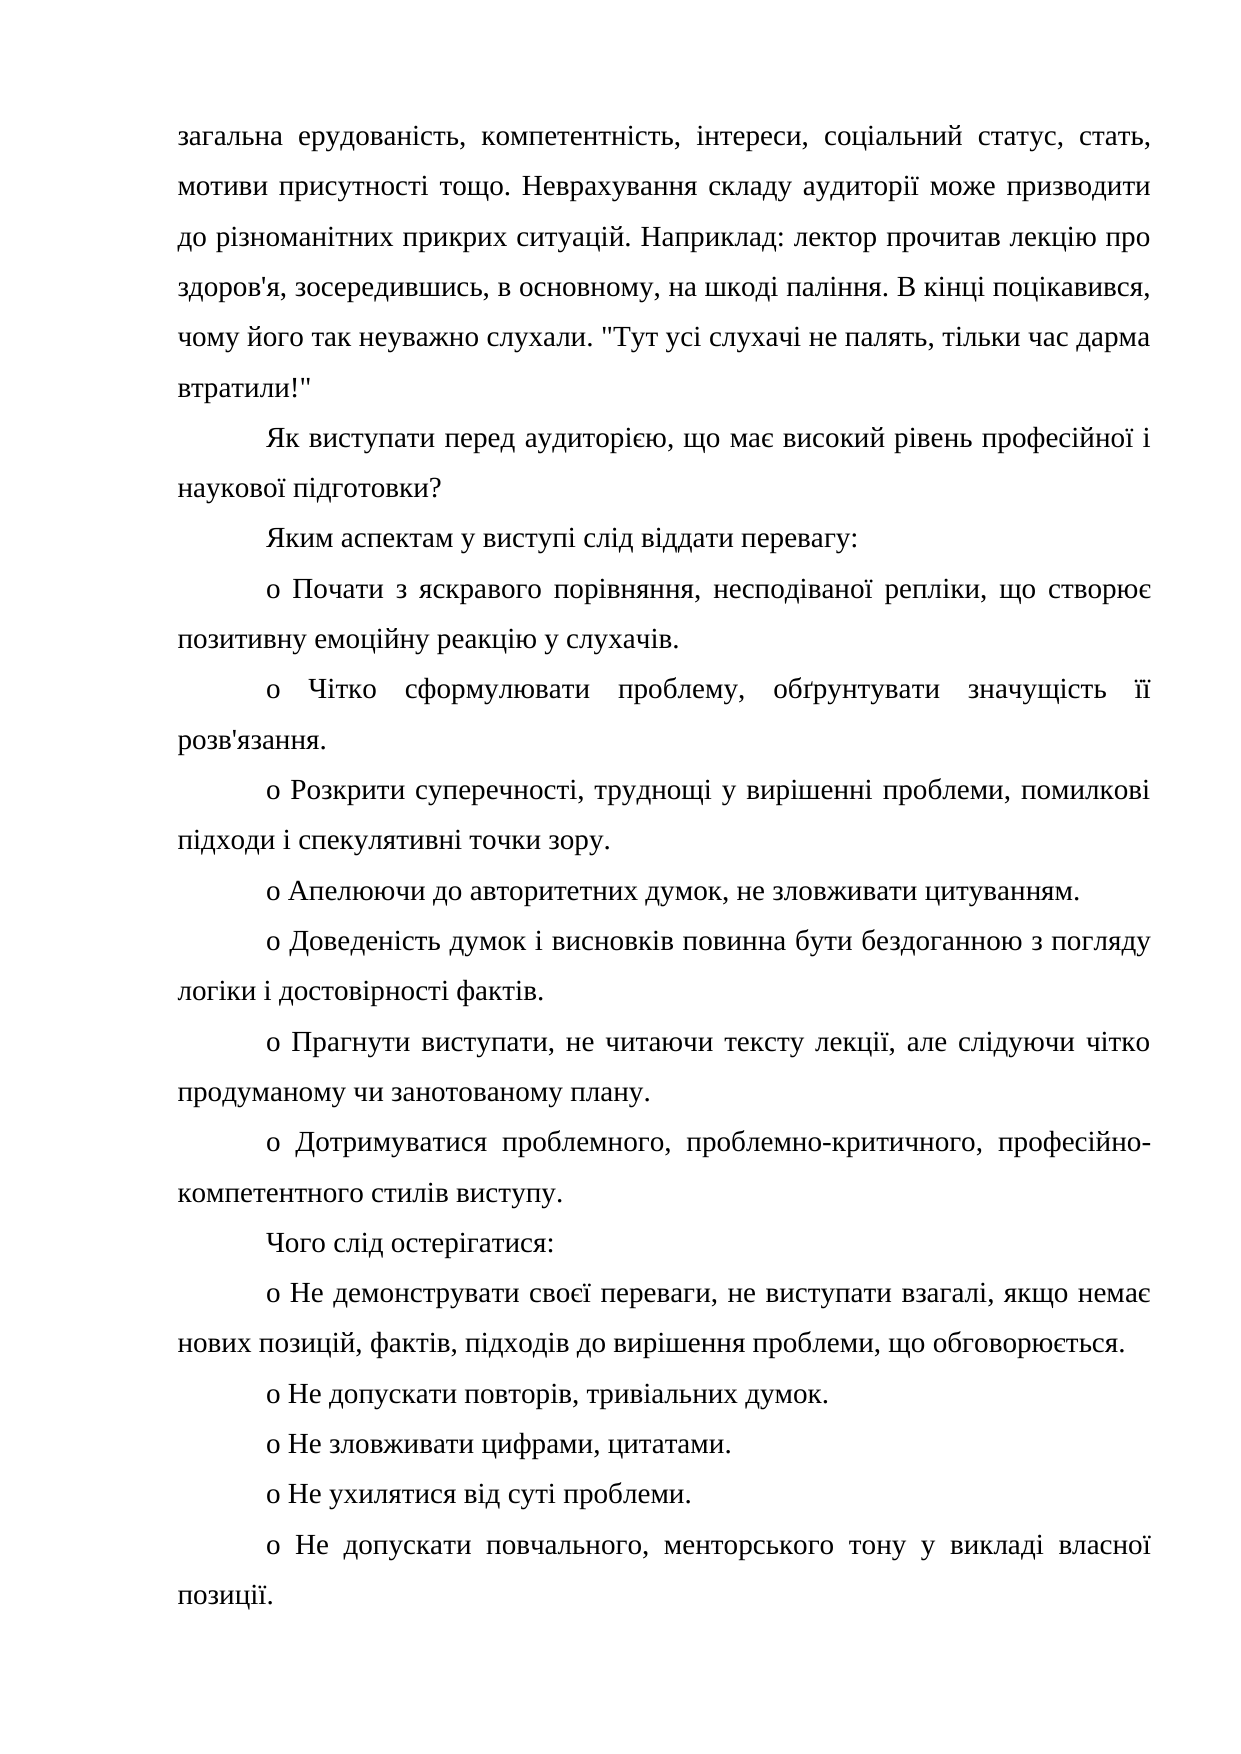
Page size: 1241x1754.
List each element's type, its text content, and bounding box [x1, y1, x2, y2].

text o Розкрити суперечності, труднощі у вирішенні проблеми, помилкові підходи і спекулятивні точки зору. [177, 772, 1152, 856]
text Чого слід остерігатися: [177, 1225, 1152, 1258]
text o Не демонструвати своєї переваги, не виступати взагалі, якщо немає нових позицій, фактів, підходів до вирішення проблеми, що обговорюється. [177, 1275, 1152, 1359]
text o Почати з яскравого порівняння, несподіваної репліки, що створює позитивну емоційну реакцію у слухачів. [177, 571, 1152, 655]
text o Апелюючи до авторитетних думок, не зловживати цитуванням. [177, 873, 1152, 906]
text o Дотримуватися проблемного, проблемно-критичного, професійно-компетентного стилів виступу. [177, 1124, 1152, 1208]
text o Не допускати повчального, менторського тону у викладі власної позиції. [177, 1527, 1152, 1611]
text o Доведеність думок і висновків повинна бути бездоганною з погляду логіки і достовірності фактів. [177, 923, 1152, 1007]
text Яким аспектам у виступі слід віддати перевагу: [177, 521, 1152, 554]
text o Не зловживати цифрами, цитатами. [177, 1426, 1152, 1460]
text o Не допускати повторів, тривіальних думок. [177, 1376, 1152, 1409]
text o Чітко сформулювати проблему, обґрунтувати значущість її розв'язання. [177, 672, 1152, 755]
text o Прагнути виступати, не читаючи тексту лекції, але слідуючи чітко продуманому чи занотованому плану. [177, 1024, 1152, 1108]
text Як виступати перед аудиторією, що має високий рівень професійної і наукової підготовки? [177, 420, 1152, 504]
text o Не ухилятися від суті проблеми. [177, 1477, 1152, 1510]
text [177, 118, 1152, 403]
